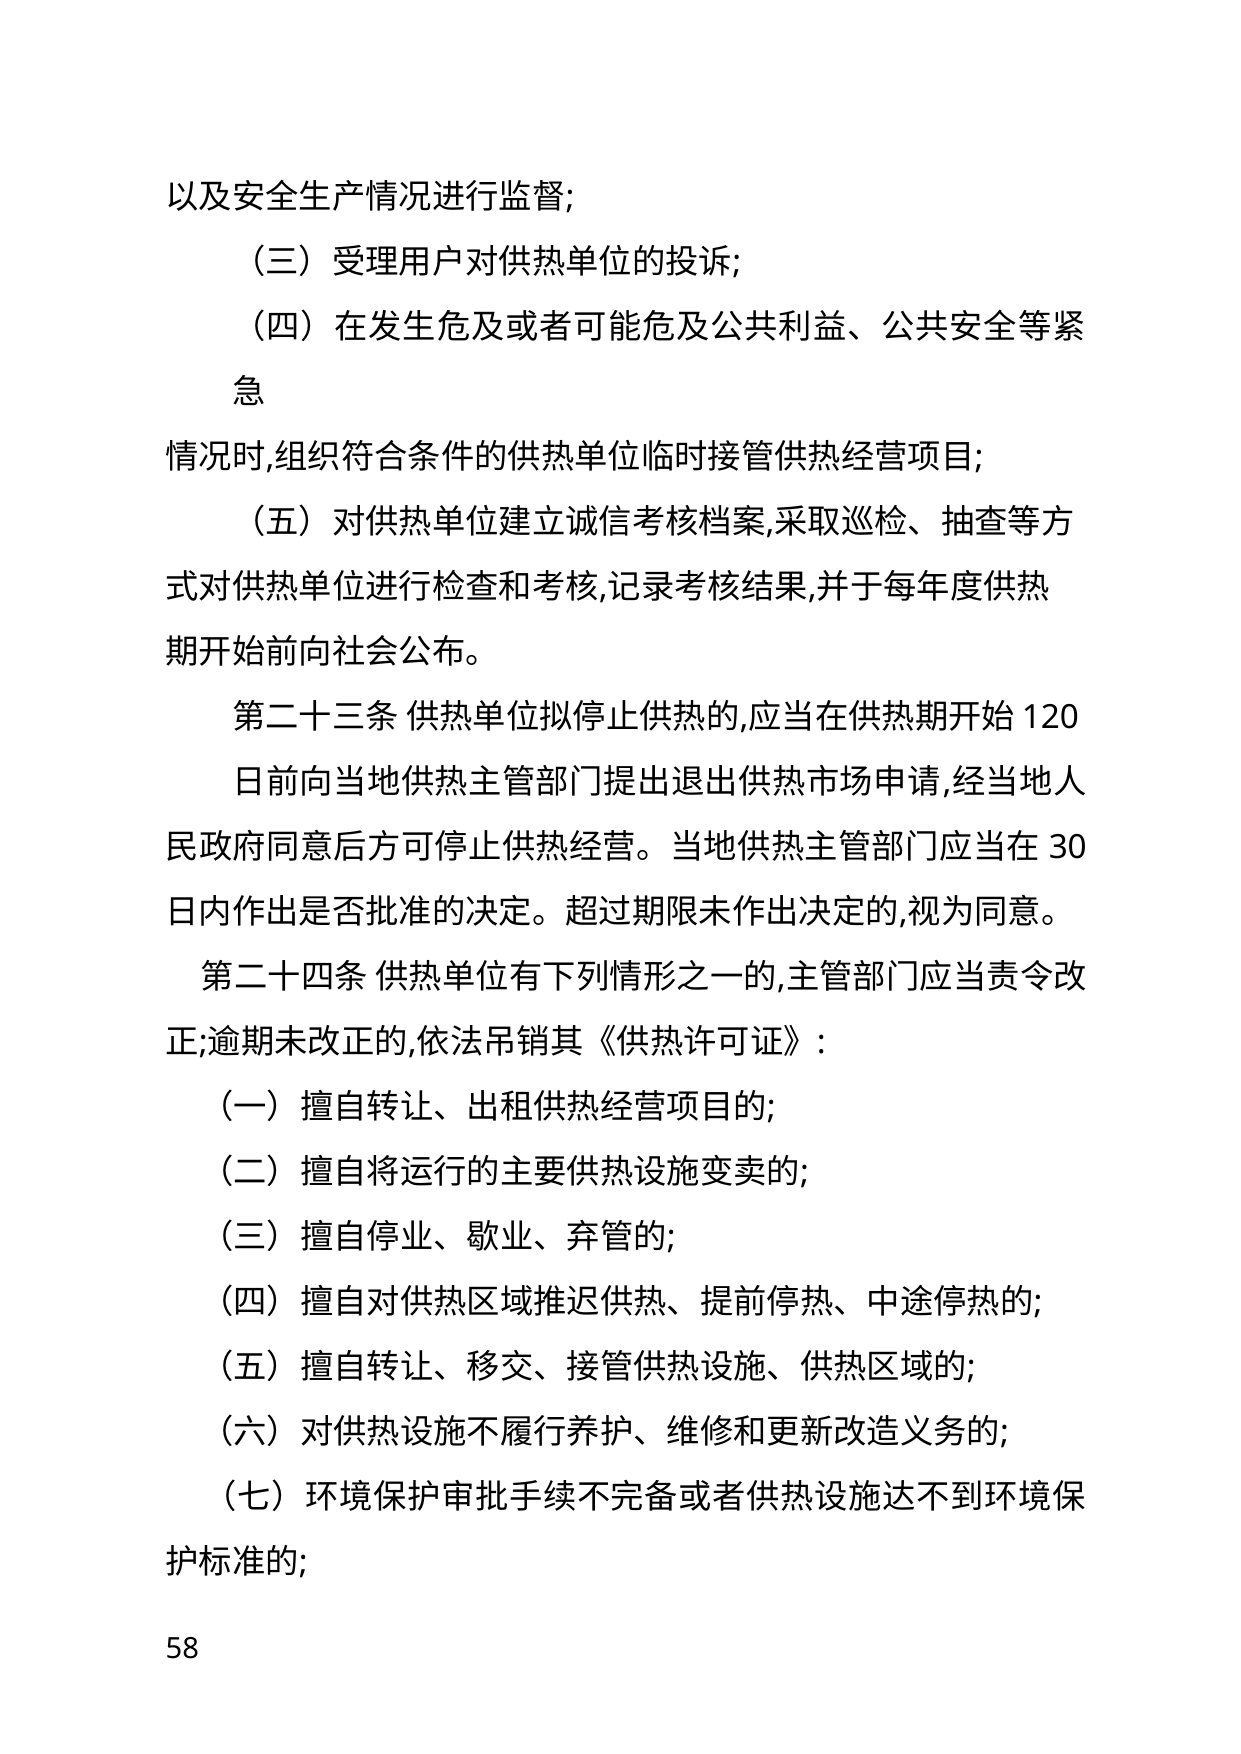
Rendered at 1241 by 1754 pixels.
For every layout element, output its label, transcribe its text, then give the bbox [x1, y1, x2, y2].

text 以及安全生产情况进行监督; （三）受理用户对供热单位的投诉; （四）在发生危及或者可能危及公共利益、公共安全等紧急 [165, 162, 1087, 422]
text 情况时,组织符合条件的供热单位临时接管供热经营项目; （五）对供热单位建立诚信考核档案,采取巡检、抽查等方 [165, 422, 1087, 552]
text 式对供热单位进行检查和考核,记录考核结果,并于每年度供热 [165, 552, 1087, 617]
text 期开始前向社会公布。 [165, 617, 1087, 682]
text 第二十三条 供热单位拟停止供热的,应当在供热期开始120 [232, 682, 1087, 747]
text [165, 747, 1087, 1592]
